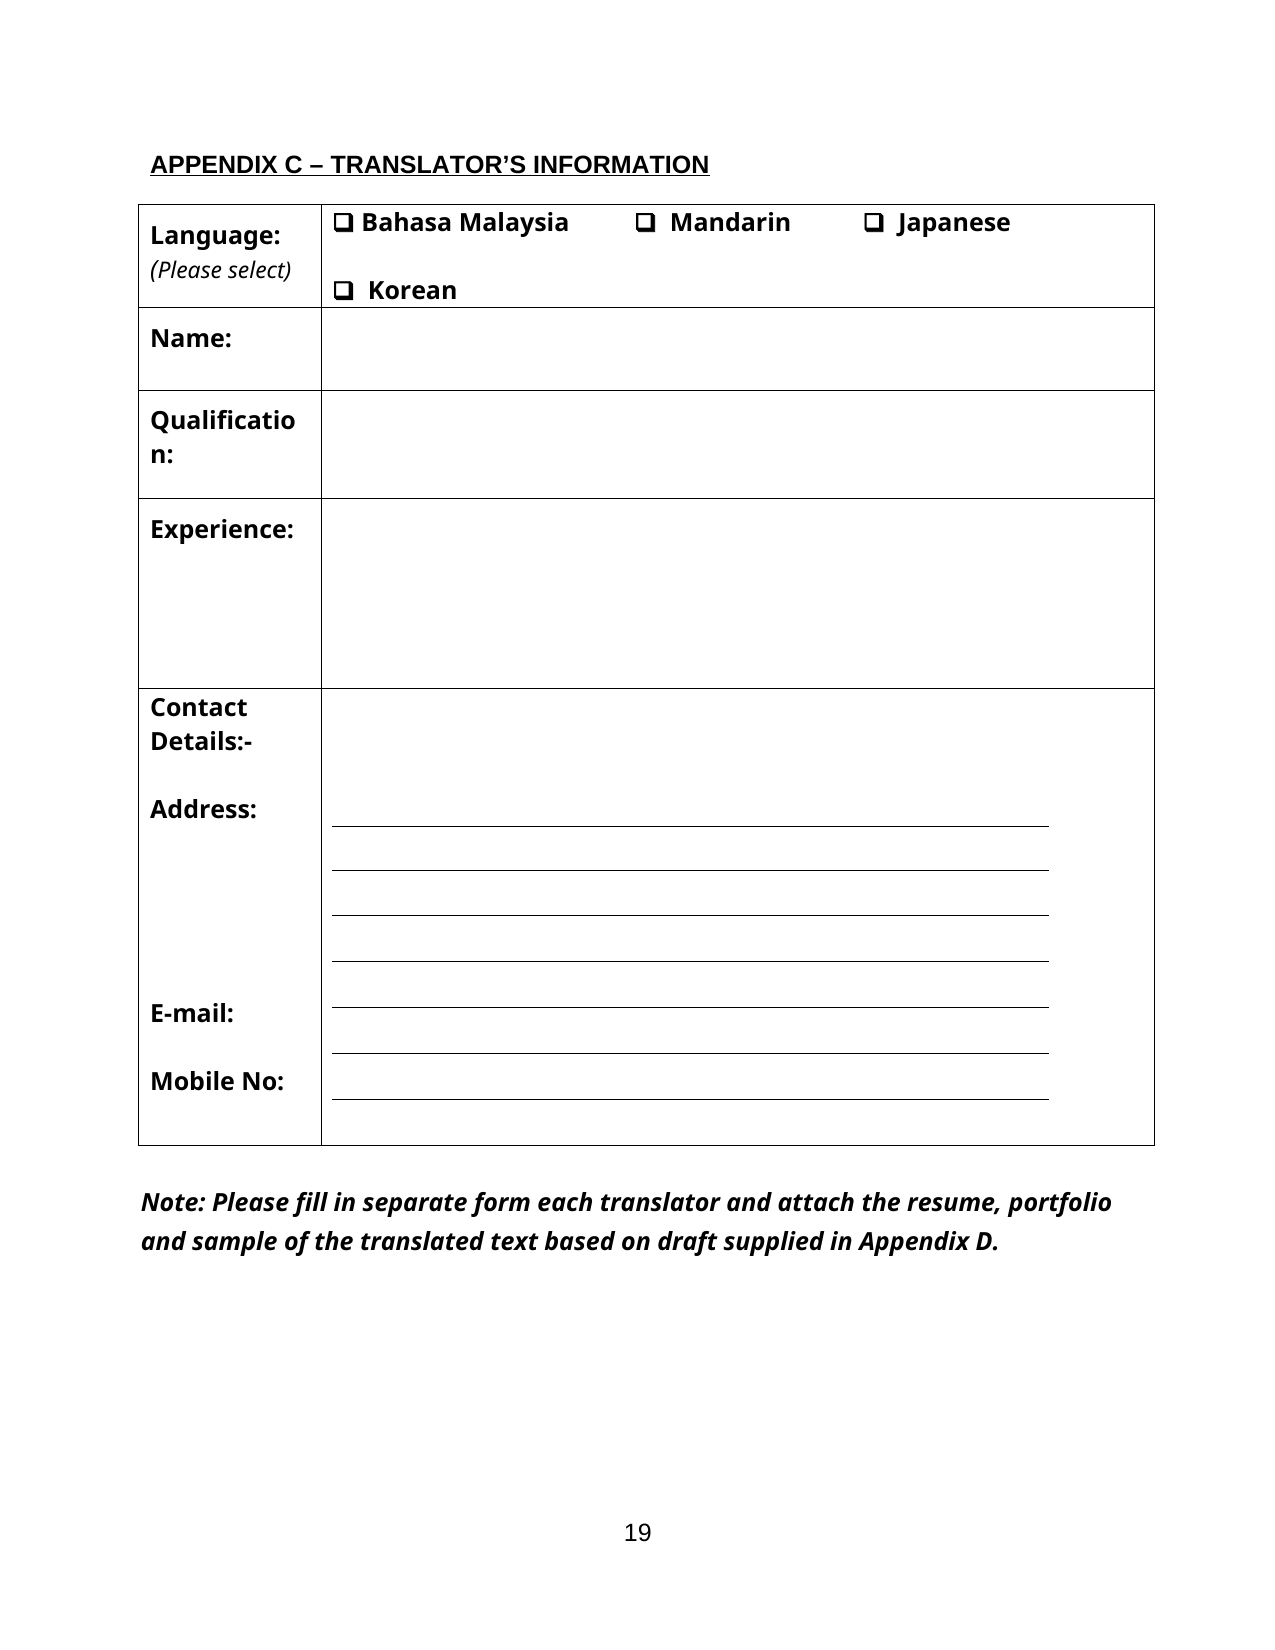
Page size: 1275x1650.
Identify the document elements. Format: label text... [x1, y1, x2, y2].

table_cell [322, 689, 1154, 1145]
table_cell [322, 391, 1154, 498]
table_header Language: (Please select) [139, 205, 321, 307]
table_cell Experience: [139, 499, 321, 688]
table_cell Name: [139, 308, 321, 389]
table_cell Contact Details:- Address: E-mail: Mobile No: [139, 689, 321, 1145]
table_cell Qualification: [139, 391, 321, 498]
table_cell [322, 308, 1154, 389]
list Note: Please fill in separate form each translator and attach the resume, portfolio and sample of the translated text based on draft supplied in Appendix D. [141, 1185, 1125, 1258]
text APPENDIX C – TRANSLATOR’S INFORMATION [150, 150, 1125, 179]
table_header Bahasa Malaysia Mandarin Japanese Korean [322, 205, 1154, 307]
table_cell [322, 499, 1154, 688]
